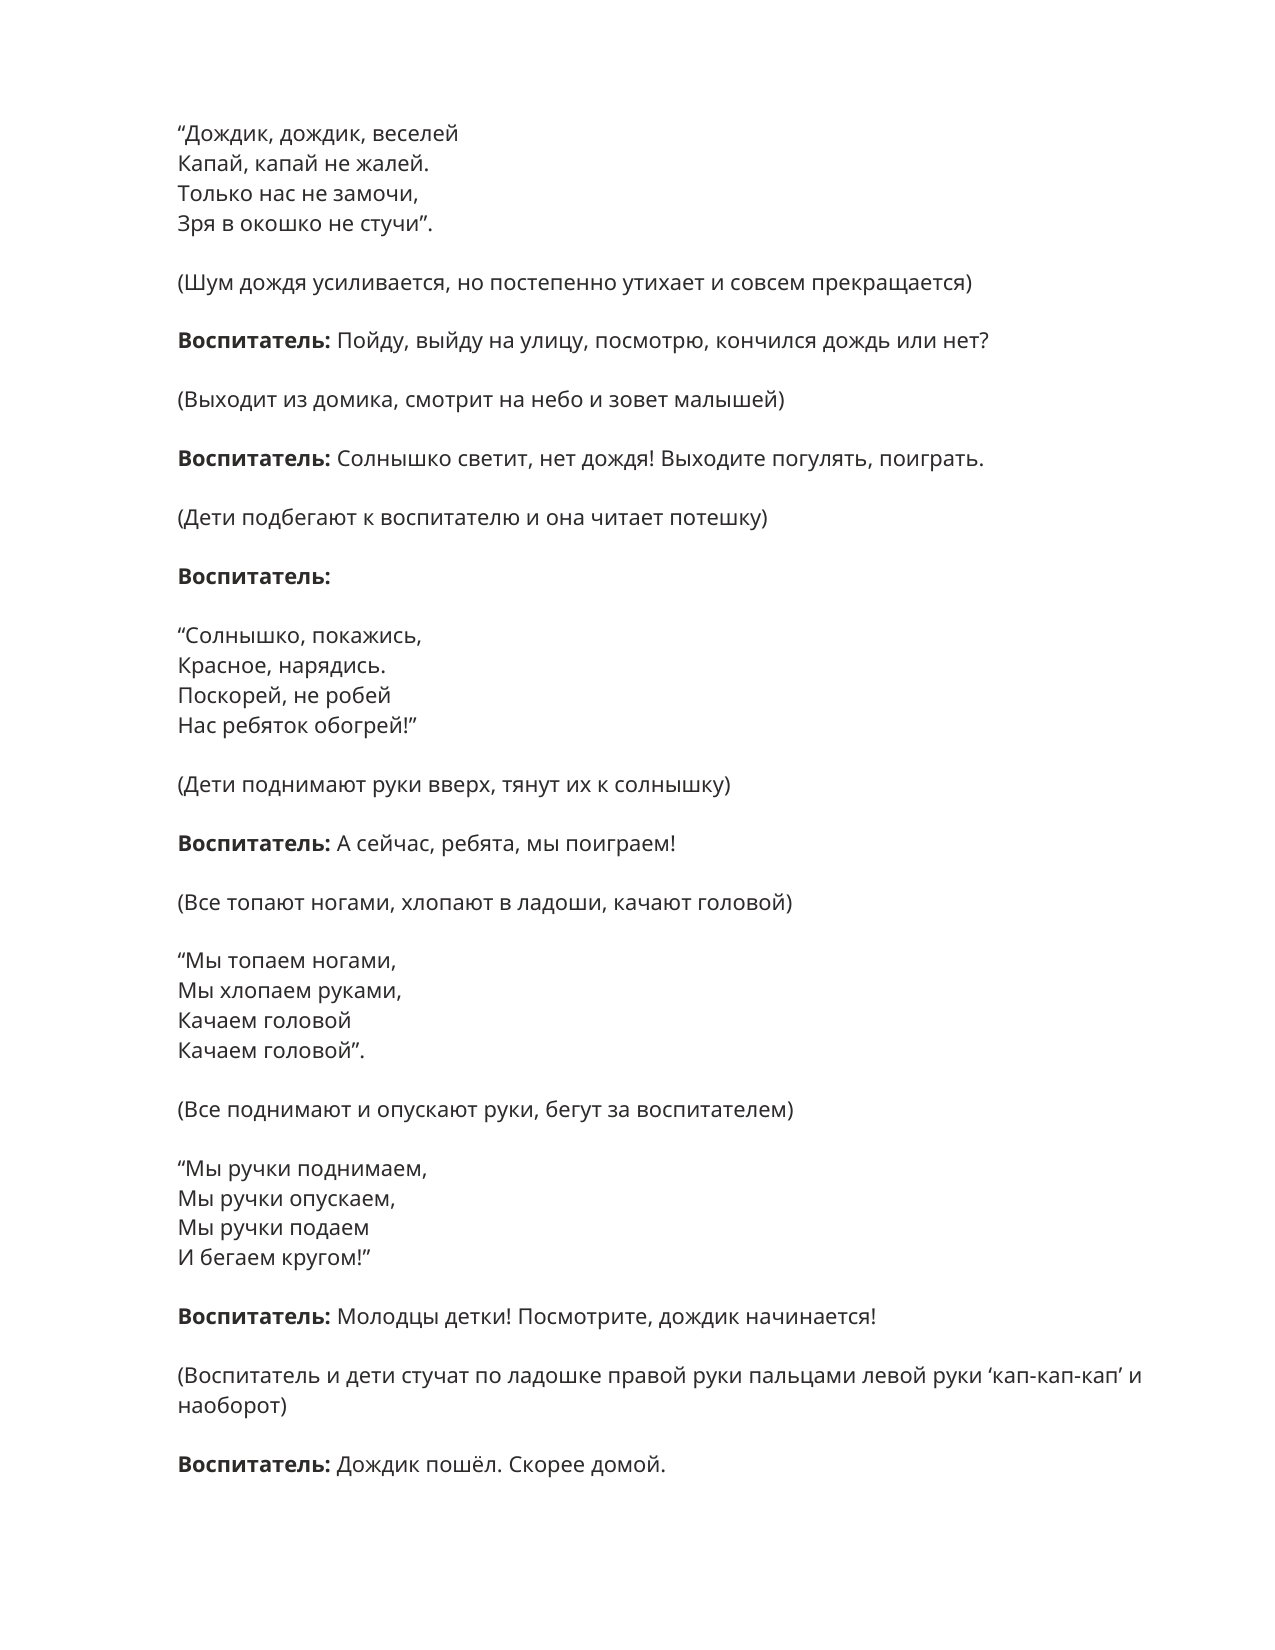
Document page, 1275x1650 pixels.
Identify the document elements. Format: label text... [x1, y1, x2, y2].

text (Воспитатель и дети стучат по ладошке правой руки пальцами левой руки ‘кап-кап-кап’ и наоборот) [177, 1360, 1186, 1419]
text (Выходит из домика, смотрит на небо и зовет малышей) [177, 384, 1186, 414]
text “Солнышко, покажись, Красное, нарядись. Поскорей, не робей Нас ребяток обогрей!” [177, 620, 1186, 739]
text Воспитатель: Дождик пошёл. Скорее домой. [177, 1449, 1186, 1478]
text Воспитатель: А сейчас, ребята, мы поиграем! [177, 827, 1186, 857]
text “Мы ручки поднимаем, Мы ручки опускаем, Мы ручки подаем И бегаем кругом!” [177, 1153, 1186, 1272]
text “Мы топаем ногами, Мы хлопаем руками, Качаем головой Качаем головой”. [177, 945, 1186, 1064]
text Воспитатель: Пойду, выйду на улицу, посмотрю, кончился дождь или нет? [177, 325, 1186, 355]
text Воспитатель: Молодцы детки! Посмотрите, дождик начинается! [177, 1301, 1186, 1331]
text (Шум дождя усиливается, но постепенно утихает и совсем прекращается) [177, 266, 1186, 296]
text “Дождик, дождик, веселей Капай, капай не жалей. Только нас не замочи, Зря в окошко не стучи”. [177, 118, 1186, 237]
text Воспитатель: Солнышко светит, нет дождя! Выходите погулять, поиграть. [177, 443, 1186, 473]
text (Дети подбегают к воспитателю и она читает потешку) [177, 502, 1186, 532]
text (Дети поднимают руки вверх, тянут их к солнышку) [177, 768, 1186, 798]
text (Все топают ногами, хлопают в ладоши, качают головой) [177, 886, 1186, 916]
text Воспитатель: [177, 561, 1186, 591]
text (Все поднимают и опускают руки, бегут за воспитателем) [177, 1094, 1186, 1123]
